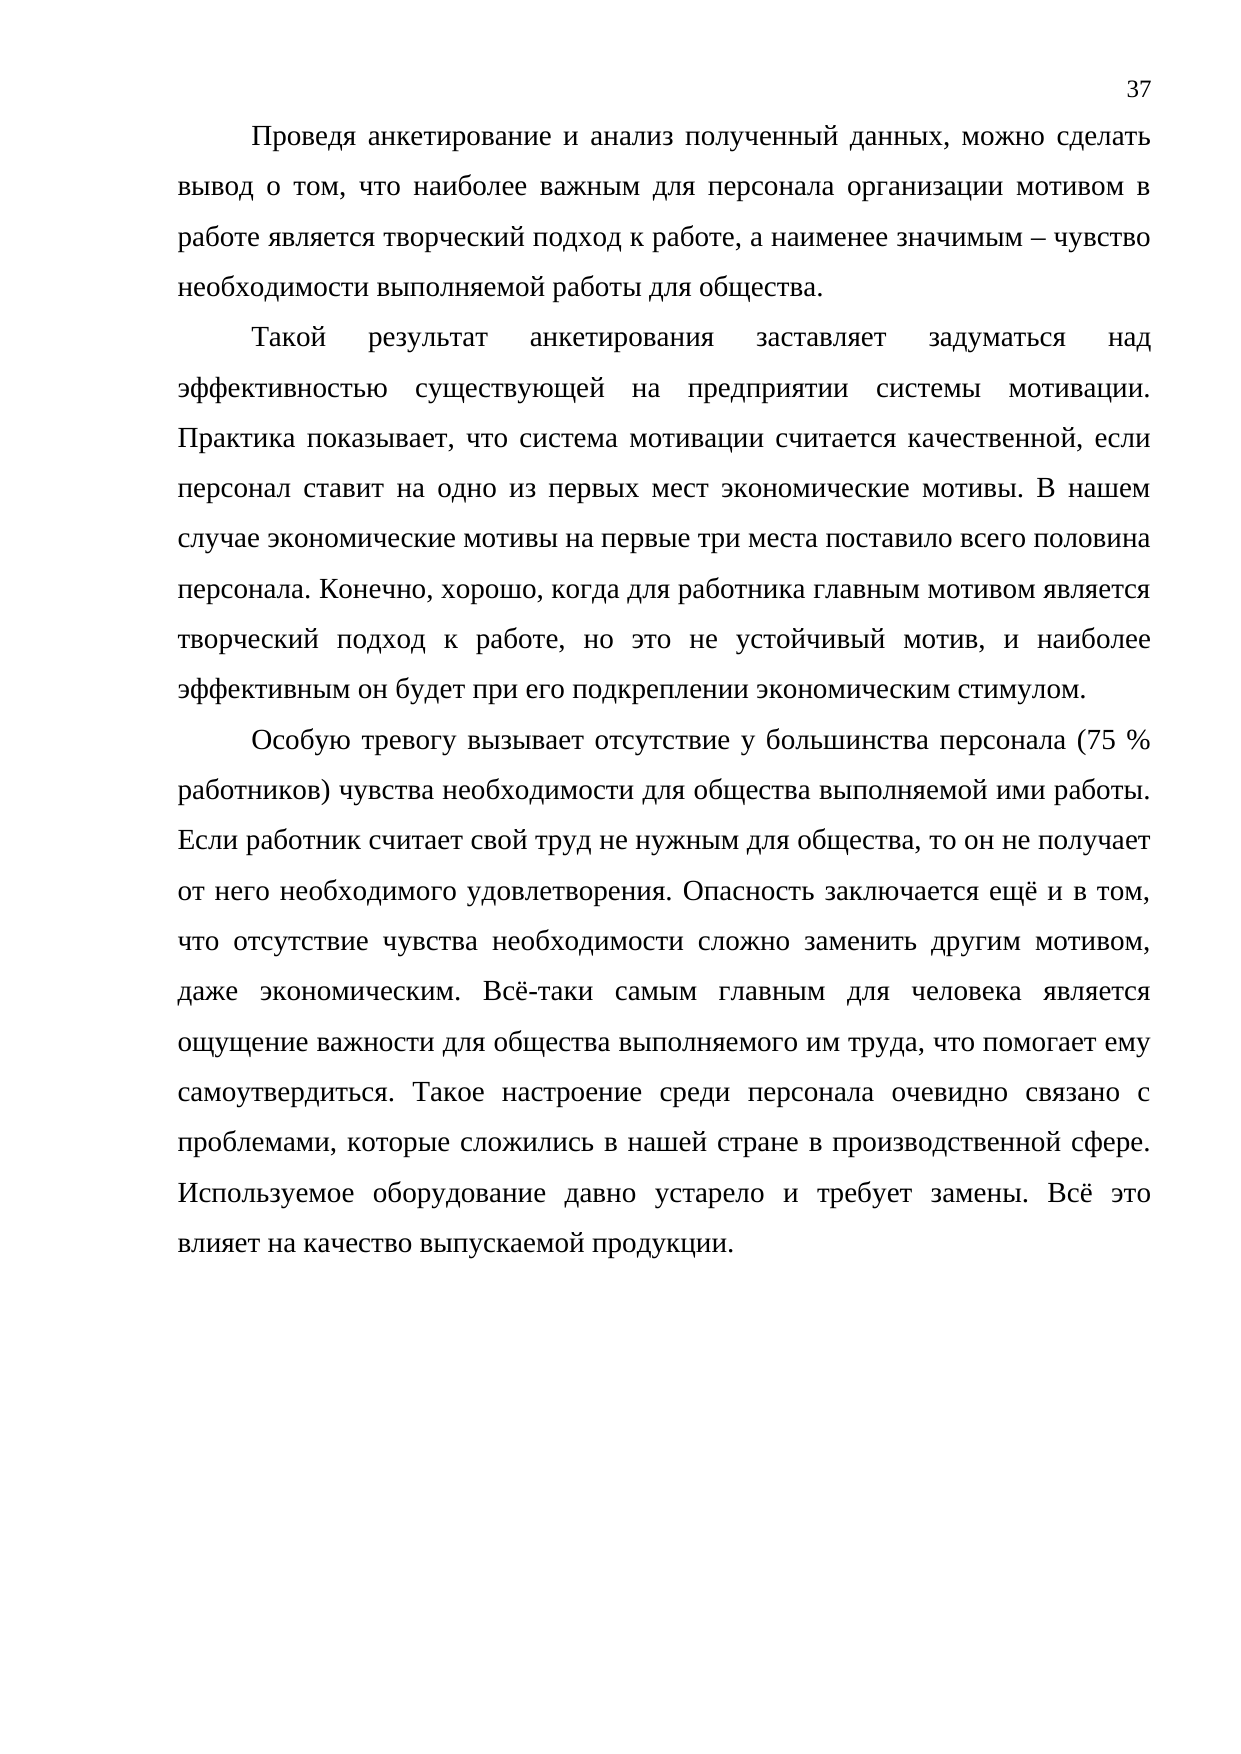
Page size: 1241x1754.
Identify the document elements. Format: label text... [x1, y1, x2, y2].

text Особую тревогу вызывает отсутствие у большинства персонала (75 % работников) чувства необходимости для общества выполняемой ими работы. Если работник считает свой труд не нужным для общества, то он не получает от него необходимого удовлетворения. Опасность заключается ещё и в том, что отсутствие чувства необходимости сложно заменить другим мотивом, даже экономическим. Всё-таки самым главным для человека является ощущение важности для общества выполняемого им труда, что помогает ему самоутвердиться. Такое настроение среди персонала очевидно связано с проблемами, которые сложились в нашей стране в производственной сфере. Используемое оборудование давно устарело и требует замены. Всё это влияет на качество выпускаемой продукции. [177, 722, 1152, 1258]
text Такой результат анкетирования заставляет задуматься над эффективностью существующей на предприятии системы мотивации. Практика показывает, что система мотивации считается качественной, если персонал ставит на одно из первых мест экономические мотивы. В нашем случае экономические мотивы на первые три места поставило всего половина персонала. Конечно, хорошо, когда для работника главным мотивом является творческий подход к работе, но это не устойчивый мотив, и наиболее эффективным он будет при его подкреплении экономическим стимулом. [177, 319, 1152, 705]
text Проведя анкетирование и анализ полученный данных, можно сделать вывод о том, что наиболее важным для персонала организации мотивом в работе является творческий подход к работе, а наименее значимым – чувство необходимости выполняемой работы для общества. [177, 118, 1152, 303]
